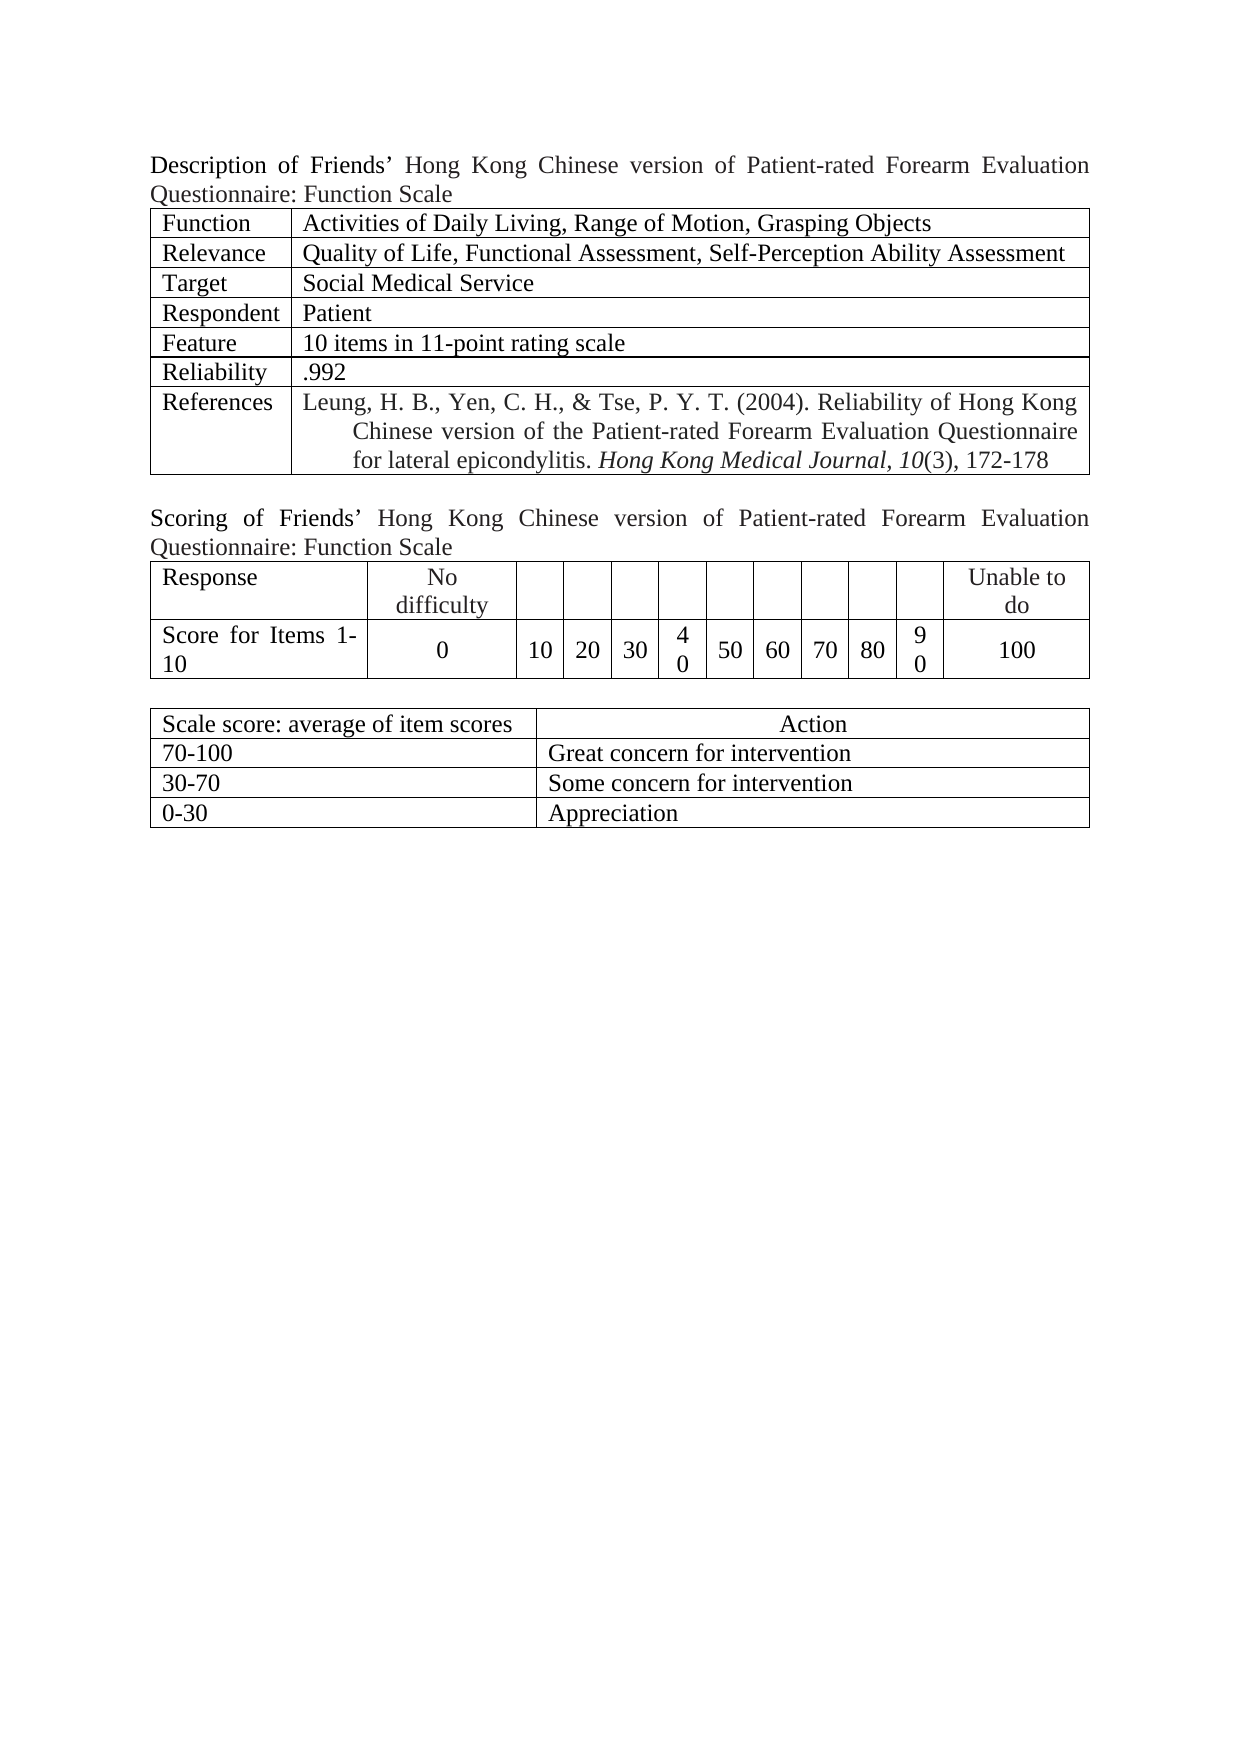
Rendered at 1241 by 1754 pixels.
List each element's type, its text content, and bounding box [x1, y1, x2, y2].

table_cell 100 [944, 620, 1089, 678]
table_header [802, 562, 848, 619]
table_cell 30-70 [151, 768, 536, 797]
table_cell 10 [517, 620, 563, 678]
table_cell 90 [897, 620, 943, 678]
table_cell 10 items in 11-point rating scale [292, 328, 1089, 356]
table_header Activities of Daily Living, Range of Motion, Grasping Objects [292, 209, 1089, 237]
text Description of Friends’ Hong Kong Chinese version of Patient-rated Forearm Evaluation Questionnaire: Function Scale [150, 150, 1090, 207]
table_cell 80 [849, 620, 896, 678]
table_cell Patient [292, 298, 1089, 327]
table_header Function [151, 209, 291, 237]
table_cell 0-30 [151, 798, 536, 827]
table_header [517, 562, 563, 619]
table_cell Some concern for intervention [537, 768, 1089, 797]
table_cell 70 [802, 620, 848, 678]
table_cell 0 [368, 620, 516, 678]
table_cell Target [151, 268, 291, 297]
table_header Unable to do [944, 562, 1089, 619]
table_header [754, 562, 801, 619]
table_header [564, 562, 611, 619]
table_cell 60 [754, 620, 801, 678]
table_cell Feature [151, 328, 291, 356]
text Scoring of Friends’ Hong Kong Chinese version of Patient-rated Forearm Evaluation Questionnaire: Function Scale [150, 503, 1090, 561]
table_header Scale score: average of item scores [151, 709, 536, 737]
table_cell Great concern for intervention [537, 739, 1089, 767]
table_header Response [151, 562, 367, 619]
table_cell Reliability [151, 358, 291, 386]
table_cell .992 [292, 358, 1089, 386]
table_header Action [537, 709, 1089, 737]
table_header [612, 562, 658, 619]
table_cell 30 [612, 620, 658, 678]
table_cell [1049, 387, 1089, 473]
table_cell Appreciation [537, 798, 1089, 827]
table_cell Score for Items 1-10 [151, 620, 367, 678]
table_header [897, 562, 943, 619]
table_cell 40 [659, 620, 706, 678]
table_cell 70-100 [151, 739, 536, 767]
table_cell Social Medical Service [292, 268, 1089, 297]
table_header No difficulty [368, 562, 516, 619]
table_header [849, 562, 896, 619]
table_cell References [151, 387, 291, 473]
table_header [707, 562, 753, 619]
table_cell 20 [564, 620, 611, 678]
table_header [659, 562, 706, 619]
table_cell 50 [707, 620, 753, 678]
table_cell Relevance [151, 238, 291, 267]
table_cell Quality of Life, Functional Assessment, Self-Perception Ability Assessment [292, 238, 1089, 267]
table_cell Respondent [151, 298, 291, 327]
